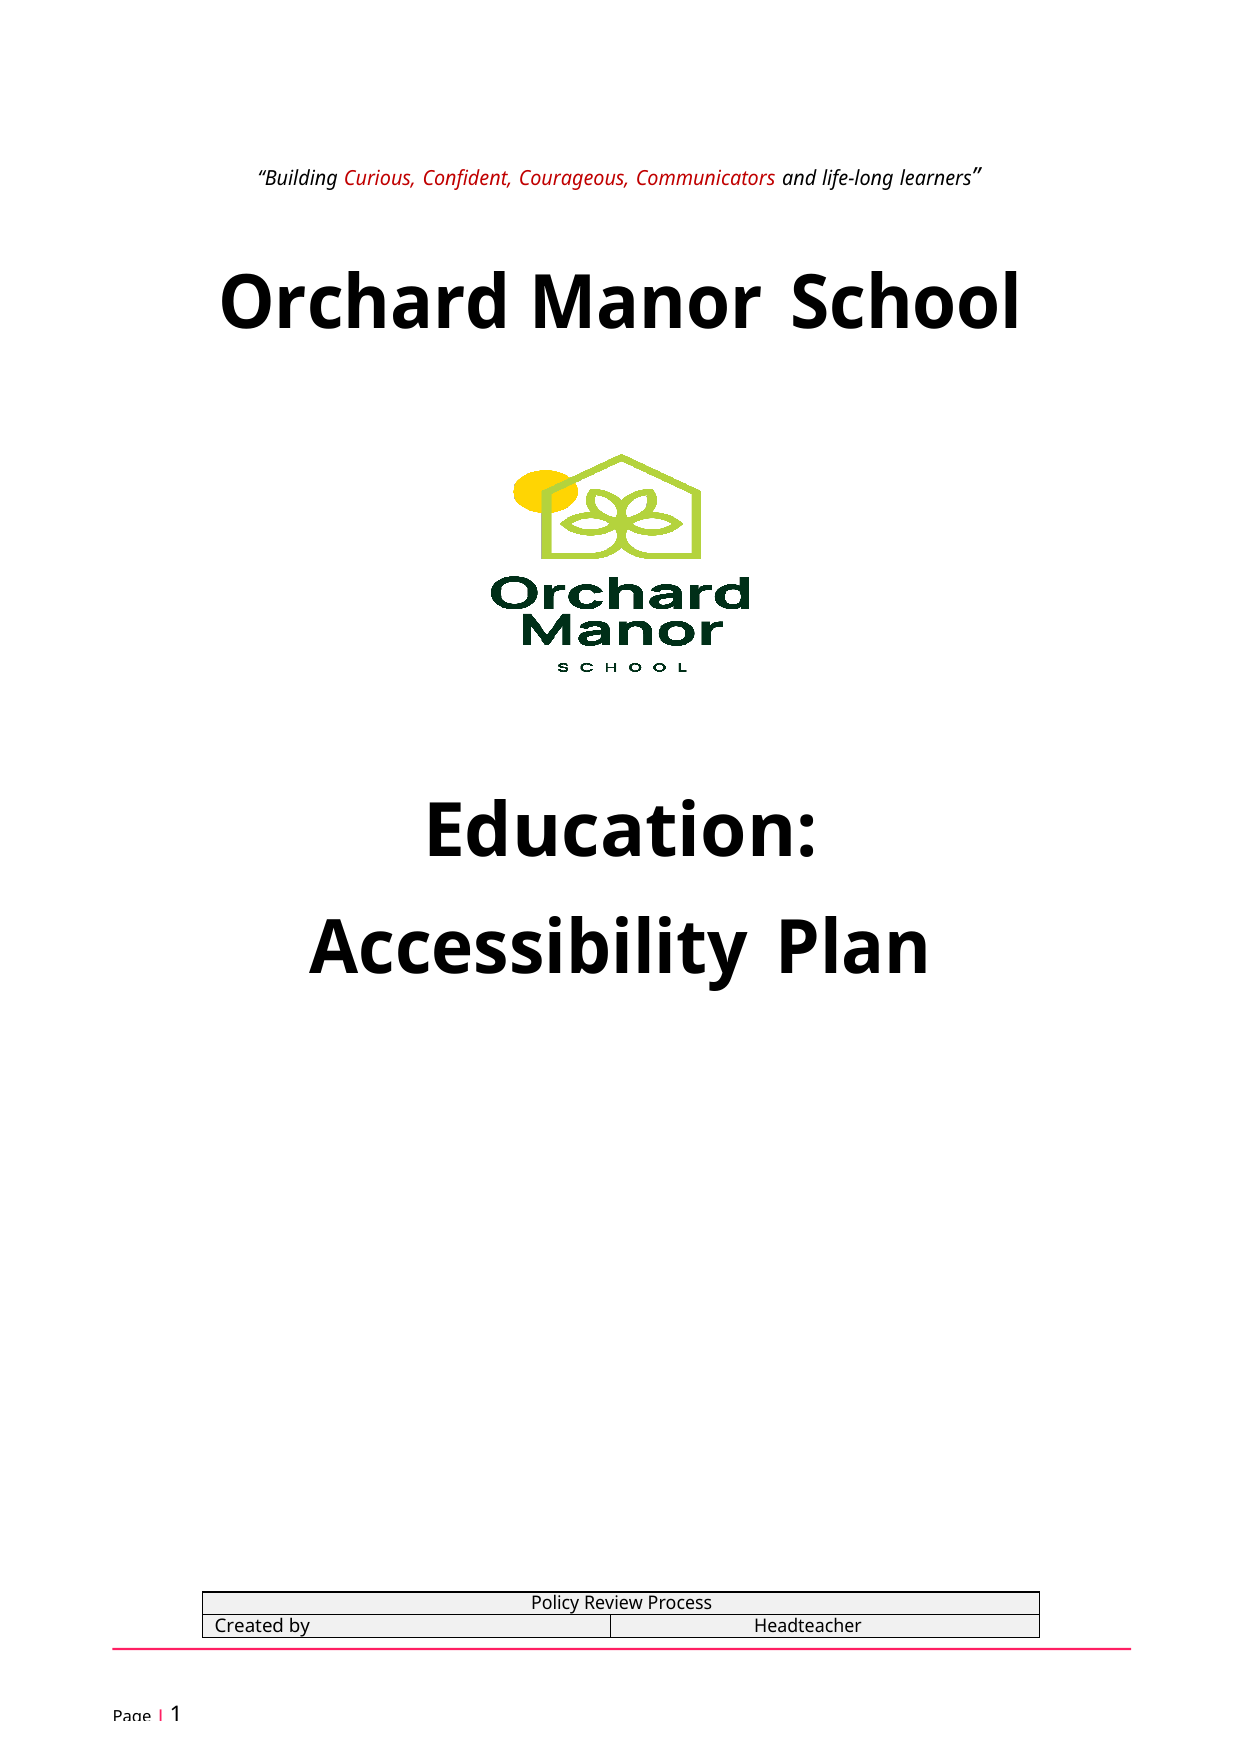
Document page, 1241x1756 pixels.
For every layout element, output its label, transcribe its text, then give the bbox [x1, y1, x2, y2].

title Education: Accessibility Plan [305, 776, 935, 995]
text “Building Curious, Confident, Courageous, Communicators and life-long learners” [208, 159, 1032, 193]
table_cell Headteacher [611, 1615, 1039, 1637]
table_header Policy Review Process [203, 1593, 1039, 1614]
table_cell Created by [203, 1615, 610, 1637]
picture [475, 445, 765, 683]
title Orchard Manor School [208, 248, 1032, 351]
